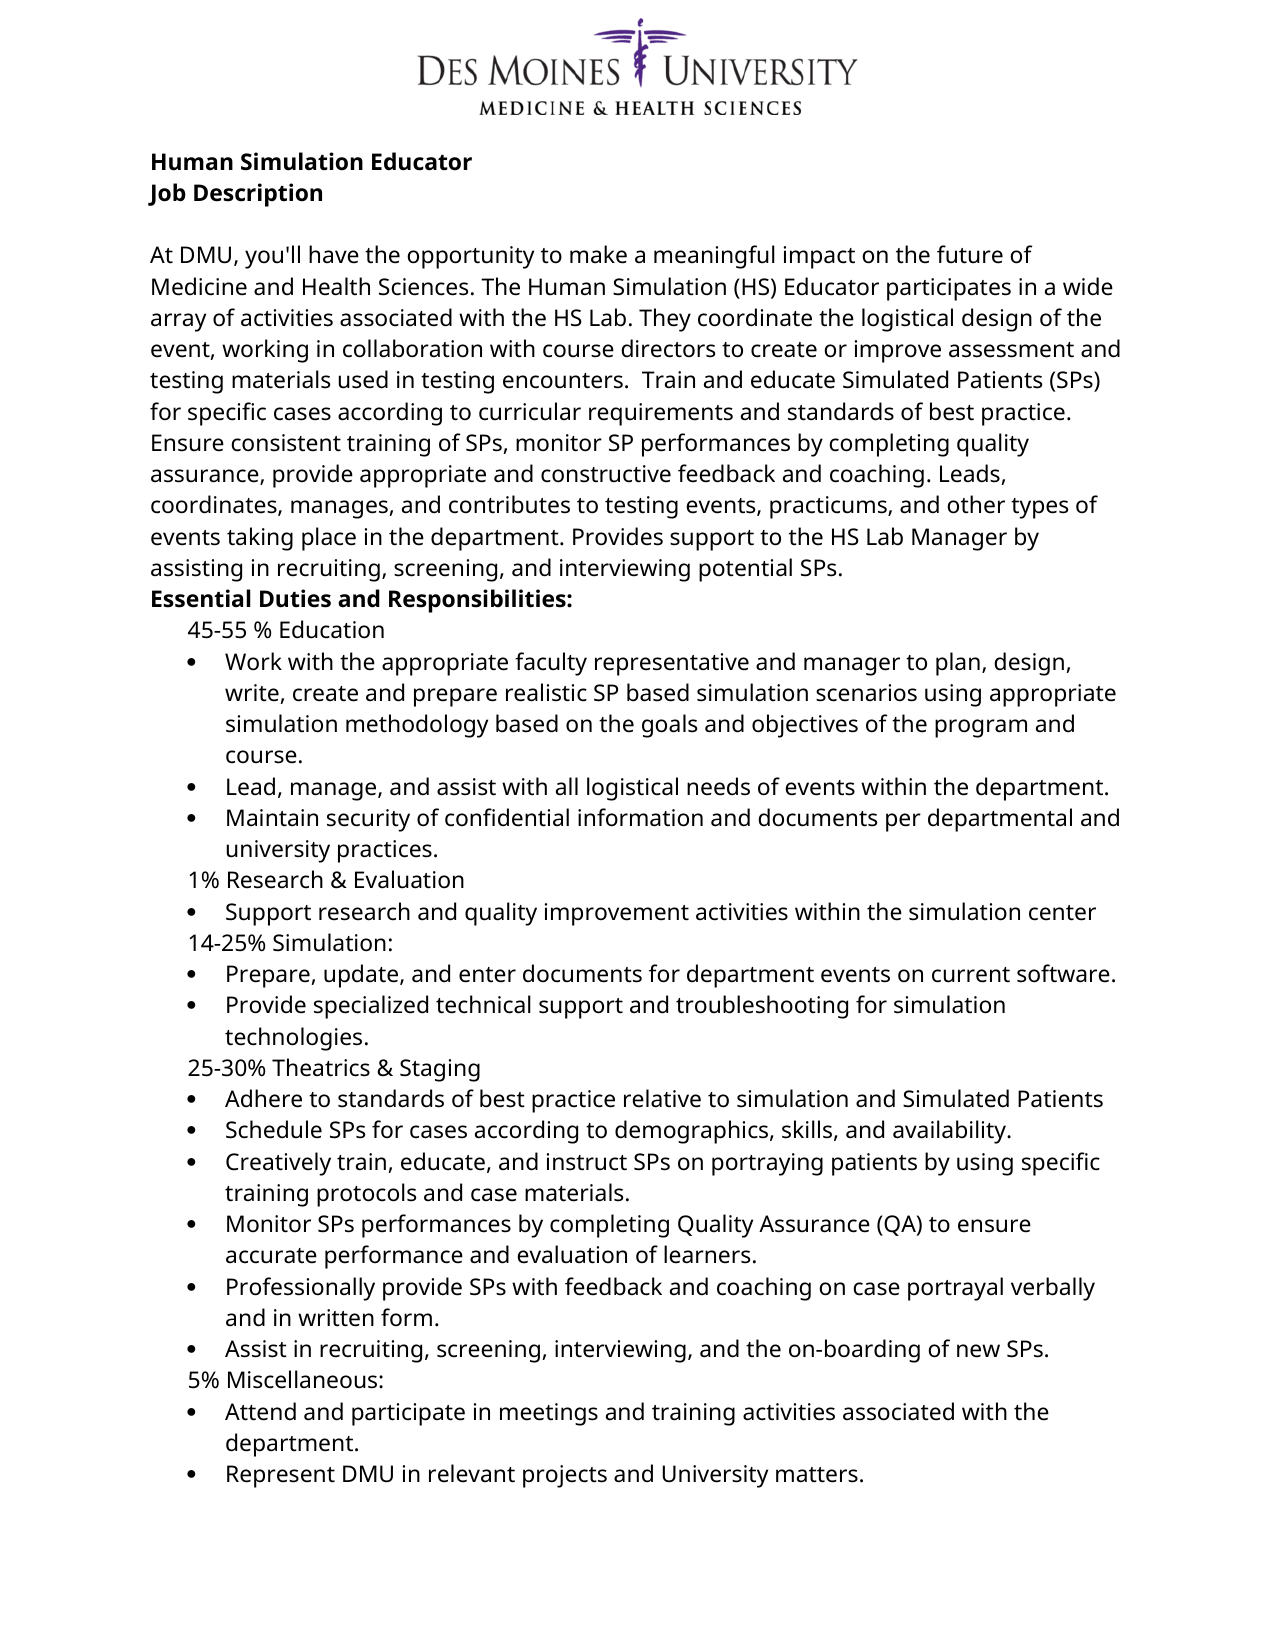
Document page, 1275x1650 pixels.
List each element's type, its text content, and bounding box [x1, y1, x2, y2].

text 5% Miscellaneous: [187, 1364, 1125, 1396]
list Professionally provide SPs with feedback and coaching on case portrayal verbally and in written form. [187, 1271, 1125, 1333]
list Assist in recruiting, screening, interviewing, and the on-boarding of new SPs. [187, 1333, 1125, 1364]
list Attend and participate in meetings and training activities associated with the department. [187, 1396, 1125, 1458]
list Monitor SPs performances by completing Quality Assurance (QA) to ensure accurate performance and evaluation of learners. [187, 1208, 1125, 1271]
list Adhere to standards of best practice relative to simulation and Simulated Patients [187, 1083, 1125, 1114]
picture [417, 18, 858, 115]
list Maintain security of confidential information and documents per departmental and university practices. [187, 802, 1125, 864]
text Essential Duties and Responsibilities: [150, 583, 1125, 614]
list Work with the appropriate faculty representative and manager to plan, design, write, create and prepare realistic SP based simulation scenarios using appropriate simulation methodology based on the goals and objectives of the program and course. [187, 646, 1125, 771]
list Creatively train, educate, and instruct SPs on portraying patients by using specific training protocols and case materials. [187, 1146, 1125, 1208]
text 1% Research & Evaluation [187, 864, 1125, 896]
list Support research and quality improvement activities within the simulation center [187, 896, 1125, 927]
text 25-30% Theatrics & Staging [187, 1052, 1125, 1083]
text Job Description [150, 177, 1125, 208]
list Prepare, update, and enter documents for department events on current software. [187, 958, 1125, 989]
list Provide specialized technical support and troubleshooting for simulation technologies. [187, 989, 1125, 1052]
list Represent DMU in relevant projects and University matters. [187, 1458, 1125, 1489]
text 45-55 % Education [150, 614, 1125, 646]
text Human Simulation Educator [150, 146, 1125, 177]
text At DMU, you'll have the opportunity to make a meaningful impact on the future of Medicine and Health Sciences. The Human Simulation (HS) Educator participates in a wide array of activities associated with the HS Lab. They coordinate the logistical design of the event, working in collaboration with course directors to create or improve assessment and testing materials used in testing encounters. Train and educate Simulated Patients (SPs) for specific cases according to curricular requirements and standards of best practice. Ensure consistent training of SPs, monitor SP performances by completing quality assurance, provide appropriate and constructive feedback and coaching. Leads, coordinates, manages, and contributes to testing events, practicums, and other types of events taking place in the department. Provides support to the HS Lab Manager by assisting in recruiting, screening, and interviewing potential SPs. [150, 239, 1125, 583]
list Lead, manage, and assist with all logistical needs of events within the department. [187, 771, 1125, 802]
list Schedule SPs for cases according to demographics, skills, and availability. [187, 1114, 1125, 1146]
text 14-25% Simulation: [187, 927, 1125, 958]
